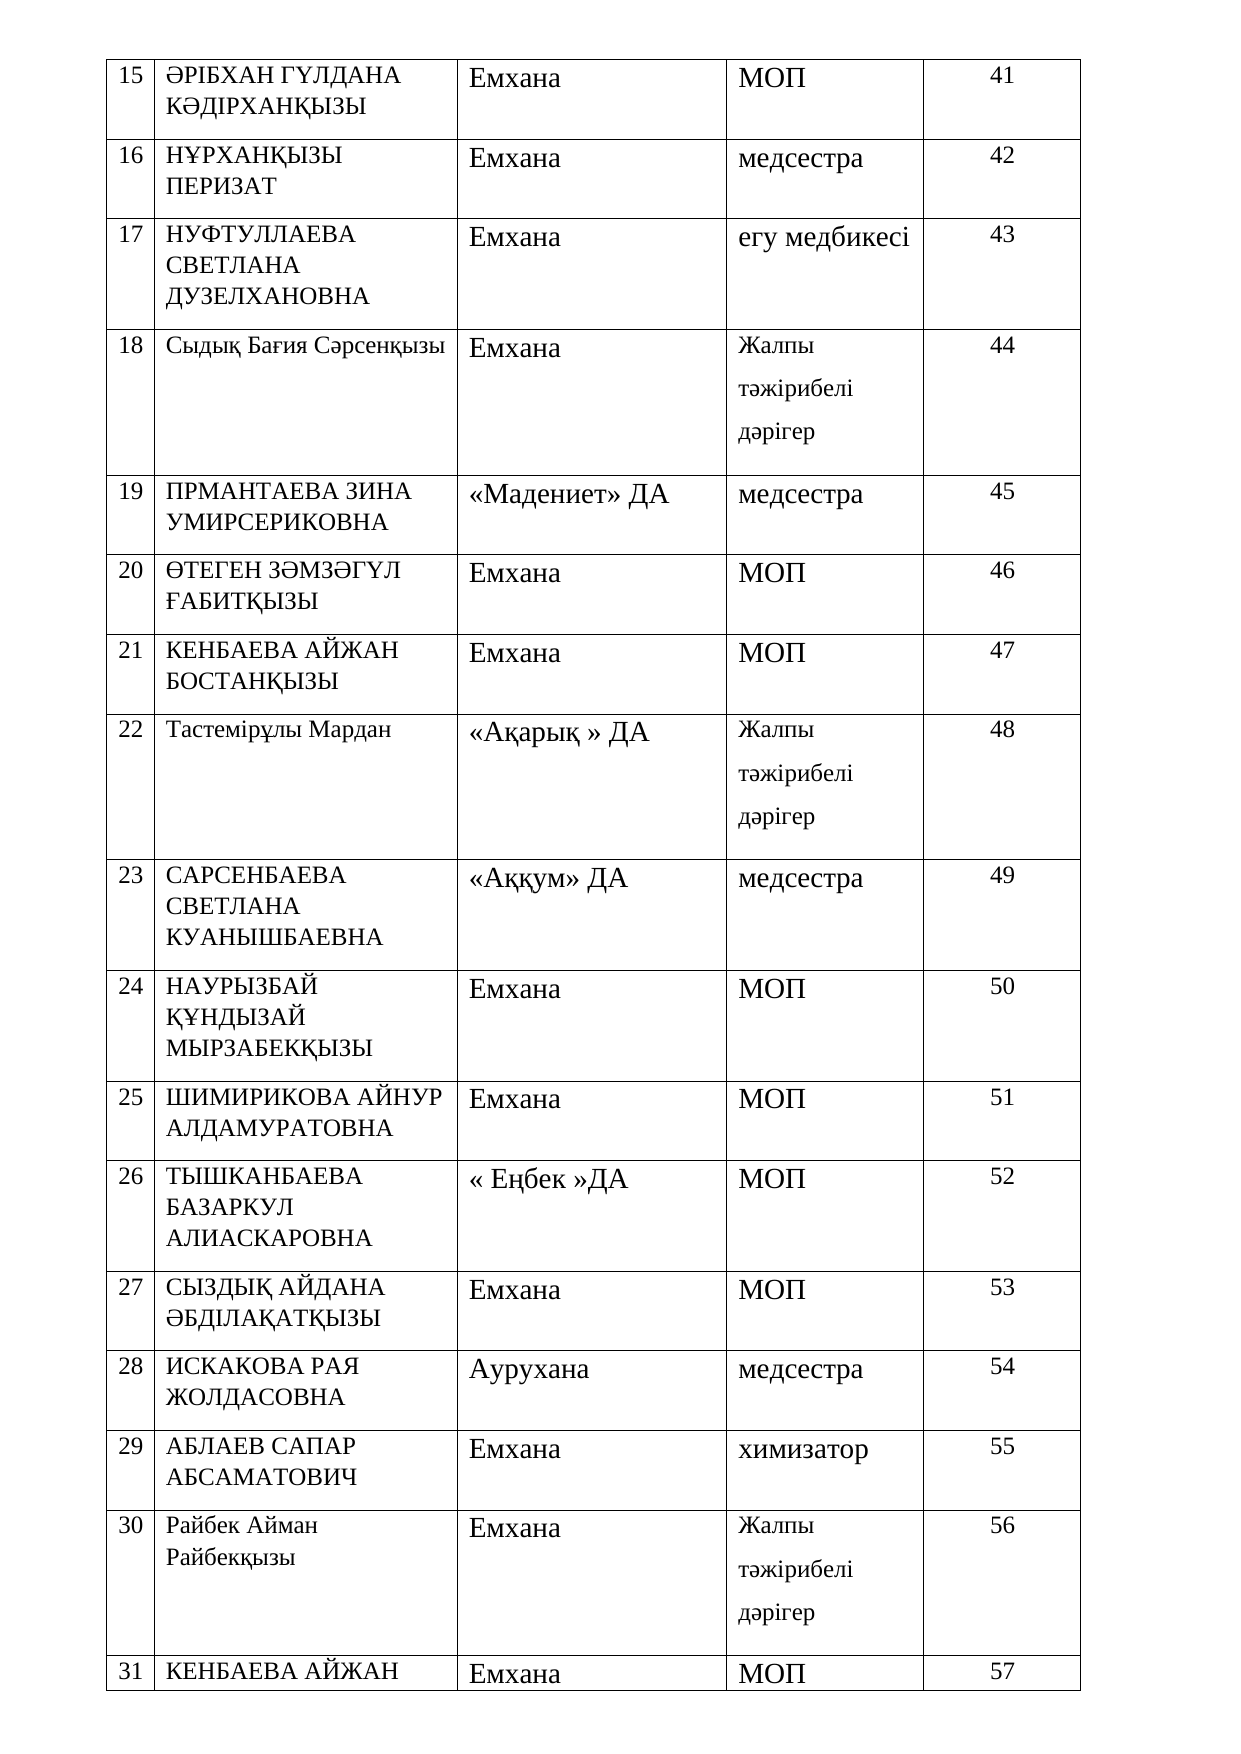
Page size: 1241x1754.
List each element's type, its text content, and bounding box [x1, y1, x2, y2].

table_cell 45 [924, 476, 1080, 554]
table_cell ӘРІБХАН ГҮЛДАНА КӘДІРХАНҚЫЗЫ [155, 60, 457, 139]
table_cell Емхана [458, 971, 726, 1081]
table_cell 53 [924, 1272, 1080, 1350]
table_cell Райбек Айман Райбекқызы [155, 1511, 457, 1655]
table_cell 42 [924, 140, 1080, 218]
table_cell Емхана [458, 635, 726, 713]
table_cell 51 [924, 1082, 1080, 1160]
table_cell 55 [924, 1431, 1080, 1509]
table_cell «Мадениет» ДА [458, 476, 726, 554]
table_cell 17 [107, 219, 154, 329]
table_cell 22 [107, 715, 154, 859]
table_cell Жалпы тәжірибелі дәрігер [727, 330, 923, 475]
table_cell 57 [924, 1656, 1080, 1690]
table_cell медсестра [727, 1351, 923, 1430]
table_cell «Аққум» ДА [458, 860, 726, 970]
table_cell 49 [924, 860, 1080, 970]
table_cell МОП [727, 1161, 923, 1271]
table_cell НУФТУЛЛАЕВА СВЕТЛАНА ДУЗЕЛХАНОВНА [155, 219, 457, 329]
table_cell «Ақарық » ДА [458, 715, 726, 859]
table_cell 26 [107, 1161, 154, 1271]
table_cell МОП [727, 555, 923, 634]
table_cell 20 [107, 555, 154, 634]
table_cell 27 [107, 1272, 154, 1350]
table_cell Емхана [458, 1511, 726, 1655]
table_cell ӨТЕГЕН ЗӘМЗӘГҮЛ ҒАБИТҚЫЗЫ [155, 555, 457, 634]
table_cell 31 [107, 1656, 154, 1690]
table_cell 47 [924, 635, 1080, 713]
table_cell Жалпы тәжірибелі дәрігер [727, 715, 923, 859]
table_cell ШИМИРИКОВА АЙНУР АЛДАМУРАТОВНА [155, 1082, 457, 1160]
table_cell егу медбикесі [727, 219, 923, 329]
table_cell 28 [107, 1351, 154, 1430]
table_cell медсестра [727, 860, 923, 970]
table_cell 56 [924, 1511, 1080, 1655]
table_cell САРСЕНБАЕВА СВЕТЛАНА КУАНЫШБАЕВНА [155, 860, 457, 970]
table_cell Емхана [458, 219, 726, 329]
table_cell 52 [924, 1161, 1080, 1271]
table_cell НҰРХАНҚЫЗЫ ПЕРИЗАТ [155, 140, 457, 218]
table_cell 50 [924, 971, 1080, 1081]
table_cell Тастемірұлы Мардан [155, 715, 457, 859]
table_cell 29 [107, 1431, 154, 1509]
table_cell 19 [107, 476, 154, 554]
table_cell 23 [107, 860, 154, 970]
table_cell Емхана [458, 330, 726, 475]
table_cell ПРМАНТАЕВА ЗИНА УМИРСЕРИКОВНА [155, 476, 457, 554]
table_cell Емхана [458, 1082, 726, 1160]
table_cell КЕНБАЕВА АЙЖАН БОСТАНҚЫЗЫ [155, 635, 457, 713]
table_cell Емхана [458, 1656, 726, 1690]
table_cell МОП [727, 971, 923, 1081]
table_cell 54 [924, 1351, 1080, 1430]
table_cell МОП [727, 60, 923, 139]
table_cell медсестра [727, 476, 923, 554]
table_cell Сыдық Бағия Сәрсенқызы [155, 330, 457, 475]
table_cell 44 [924, 330, 1080, 475]
table_cell НАУРЫЗБАЙ ҚҰНДЫЗАЙ МЫРЗАБЕКҚЫЗЫ [155, 971, 457, 1081]
table_cell Аурухана [458, 1351, 726, 1430]
table_cell 41 [924, 60, 1080, 139]
table_cell МОП [727, 1082, 923, 1160]
table_cell 30 [107, 1511, 154, 1655]
table_cell Емхана [458, 1431, 726, 1509]
table_cell 21 [107, 635, 154, 713]
table_cell « Еңбек »ДА [458, 1161, 726, 1271]
table_cell 48 [924, 715, 1080, 859]
table_cell медсестра [727, 140, 923, 218]
table_cell Емхана [458, 1272, 726, 1350]
table_cell МОП [727, 1272, 923, 1350]
table_cell АБЛАЕВ САПАР АБСАМАТОВИЧ [155, 1431, 457, 1509]
table_cell химизатор [727, 1431, 923, 1509]
table_cell 46 [924, 555, 1080, 634]
table_cell Емхана [458, 555, 726, 634]
table_cell 15 [107, 60, 154, 139]
table_cell СЫЗДЫҚ АЙДАНА ӘБДІЛАҚАТҚЫЗЫ [155, 1272, 457, 1350]
table_cell 25 [107, 1082, 154, 1160]
table_cell Емхана [458, 60, 726, 139]
table_cell Жалпы тәжірибелі дәрігер [727, 1511, 923, 1655]
table_cell Емхана [458, 140, 726, 218]
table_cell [155, 1656, 457, 1690]
table_cell 16 [107, 140, 154, 218]
table_cell ТЫШКАНБАЕВА БАЗАРКУЛ АЛИАСКАРОВНА [155, 1161, 457, 1271]
table_cell МОП [727, 635, 923, 713]
table_cell МОП [727, 1656, 923, 1690]
table_cell 43 [924, 219, 1080, 329]
table_cell 24 [107, 971, 154, 1081]
table_cell 18 [107, 330, 154, 475]
table_cell ИСКАКОВА РАЯ ЖОЛДАСОВНА [155, 1351, 457, 1430]
